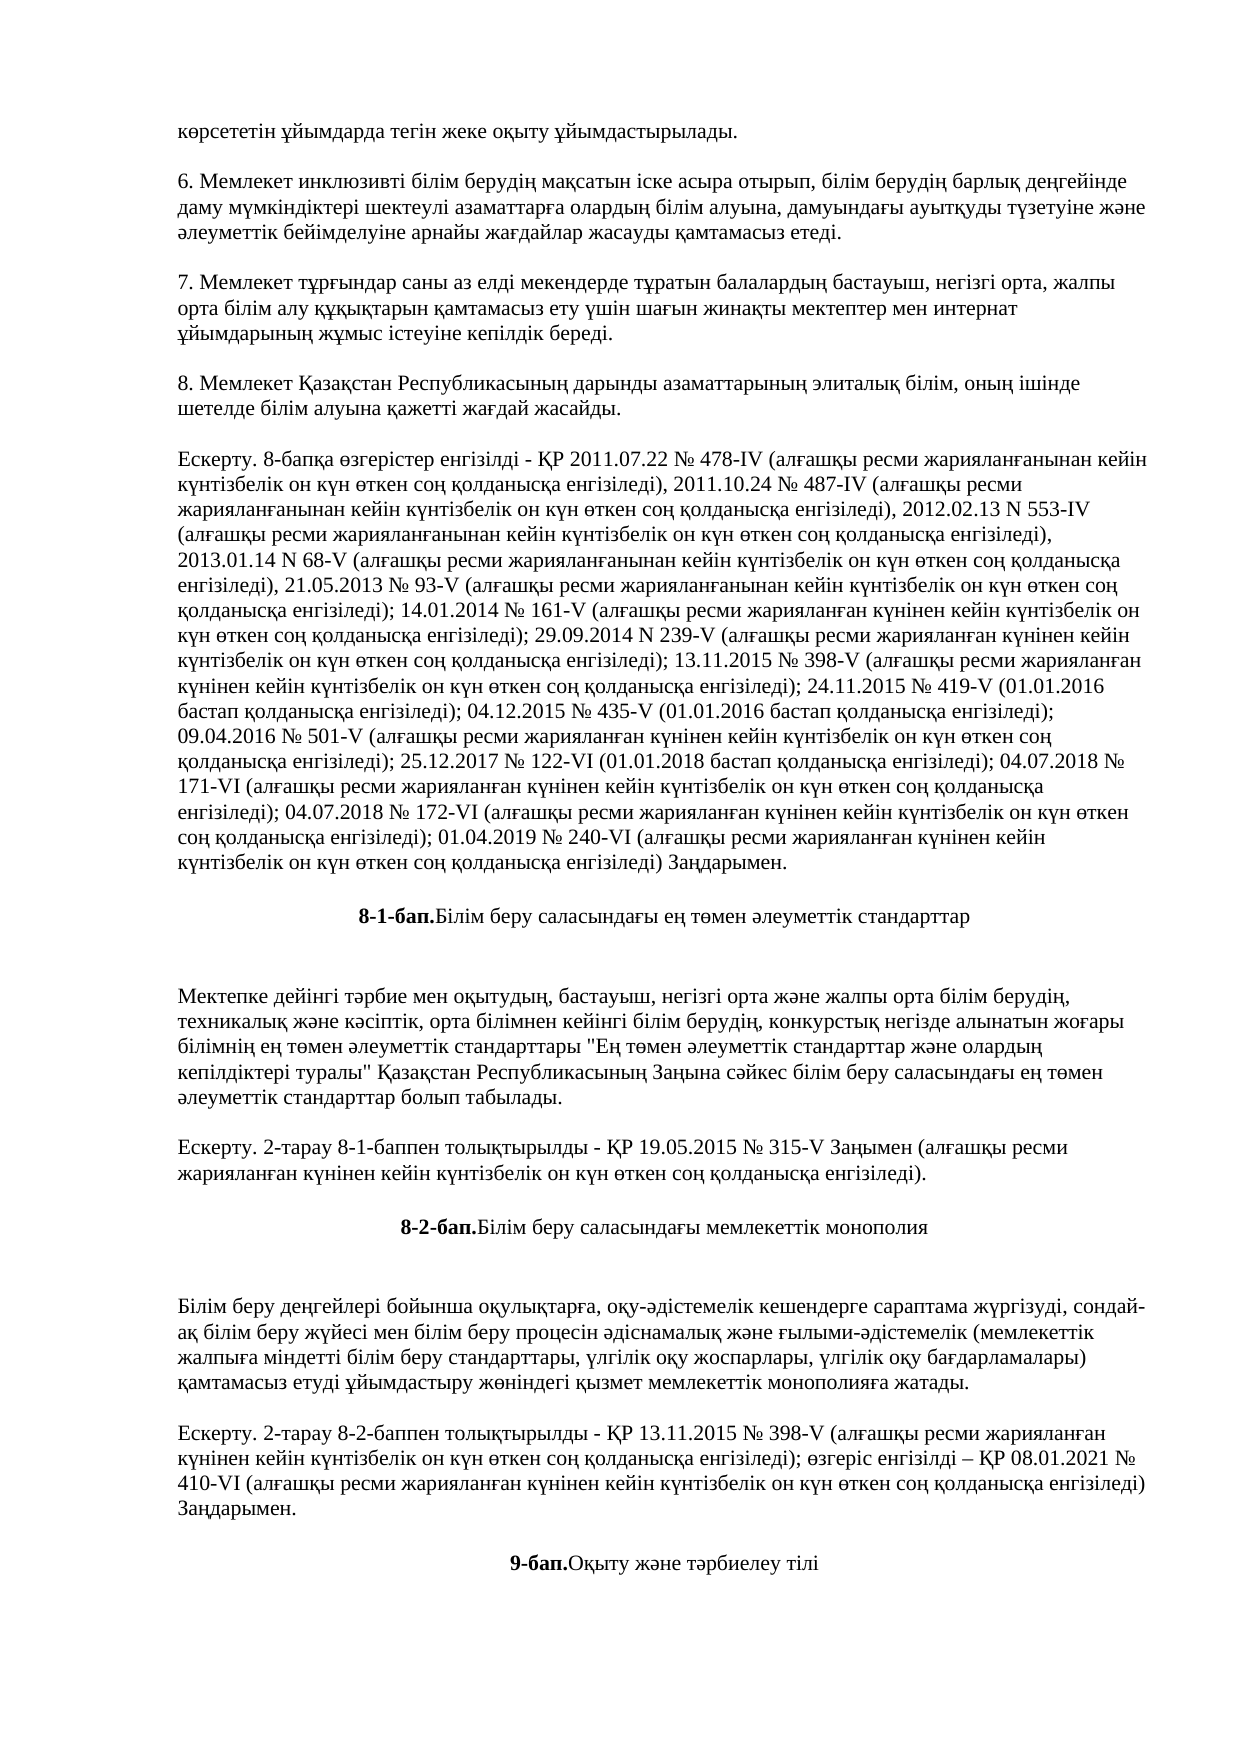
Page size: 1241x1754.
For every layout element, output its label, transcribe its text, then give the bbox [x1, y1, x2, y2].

text Мектепке дейінгі тәрбие мен оқытудың, бастауыш, негізгі орта және жалпы орта білім берудің, техникалық және кәсіптік, орта білімнен кейінгі білім берудің, конкурстық негізде алынатын жоғары білімнің ең төмен әлеуметтік стандарттары "Ең төмен әлеуметтік стандарттар және олардың кепілдіктері туралы" Қазақстан Республикасының Заңына сәйкес білім беру саласындағы ең төмен әлеуметтік стандарттар болып табылады. Ескерту. 2-тарау 8-1-баппен толықтырылды - ҚР 19.05.2015 № 315-V Заңымен (алғашқы ресми жарияланған күнінен кейін күнтізбелік он күн өткен соң қолданысқа енгізіледі). [177, 958, 1152, 1185]
text 8-1-бап.Білім беру саласындағы ең төмен әлеуметтік стандарттар [177, 903, 1152, 929]
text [177, 118, 1152, 874]
text Білім беру деңгейлері бойынша оқулықтарға, оқу-әдістемелік кешендерге сараптама жүргізуді, сондай-ақ білім беру жүйесі мен білім беру процесін әдіснамалық және ғылыми-әдістемелік (мемлекеттік жалпыға міндетті білім беру стандарттары, үлгілік оқу жоспарлары, үлгілік оқу бағдарламалары) қамтамасыз етуді ұйымдастыру жөніндегі қызмет мемлекеттік монополияға жатады. Ескерту. 2-тарау 8-2-баппен толықтырылды - ҚР 13.11.2015 № 398-V (алғашқы ресми жарияланған күнінен кейін күнтізбелік он күн өткен соң қолданысқа енгізіледі); өзгеріс енгізілді – ҚР 08.01.2021 № 410-VI (алғашқы ресми жарияланған күнінен кейін күнтізбелік он күн өткен соң қолданысқа енгізіледі) Заңдарымен. [177, 1268, 1152, 1520]
text 9-бап.Оқыту және тәрбиелеу тілі [177, 1549, 1152, 1575]
text 8-2-бап.Білім беру саласындағы мемлекеттік монополия [177, 1214, 1152, 1239]
